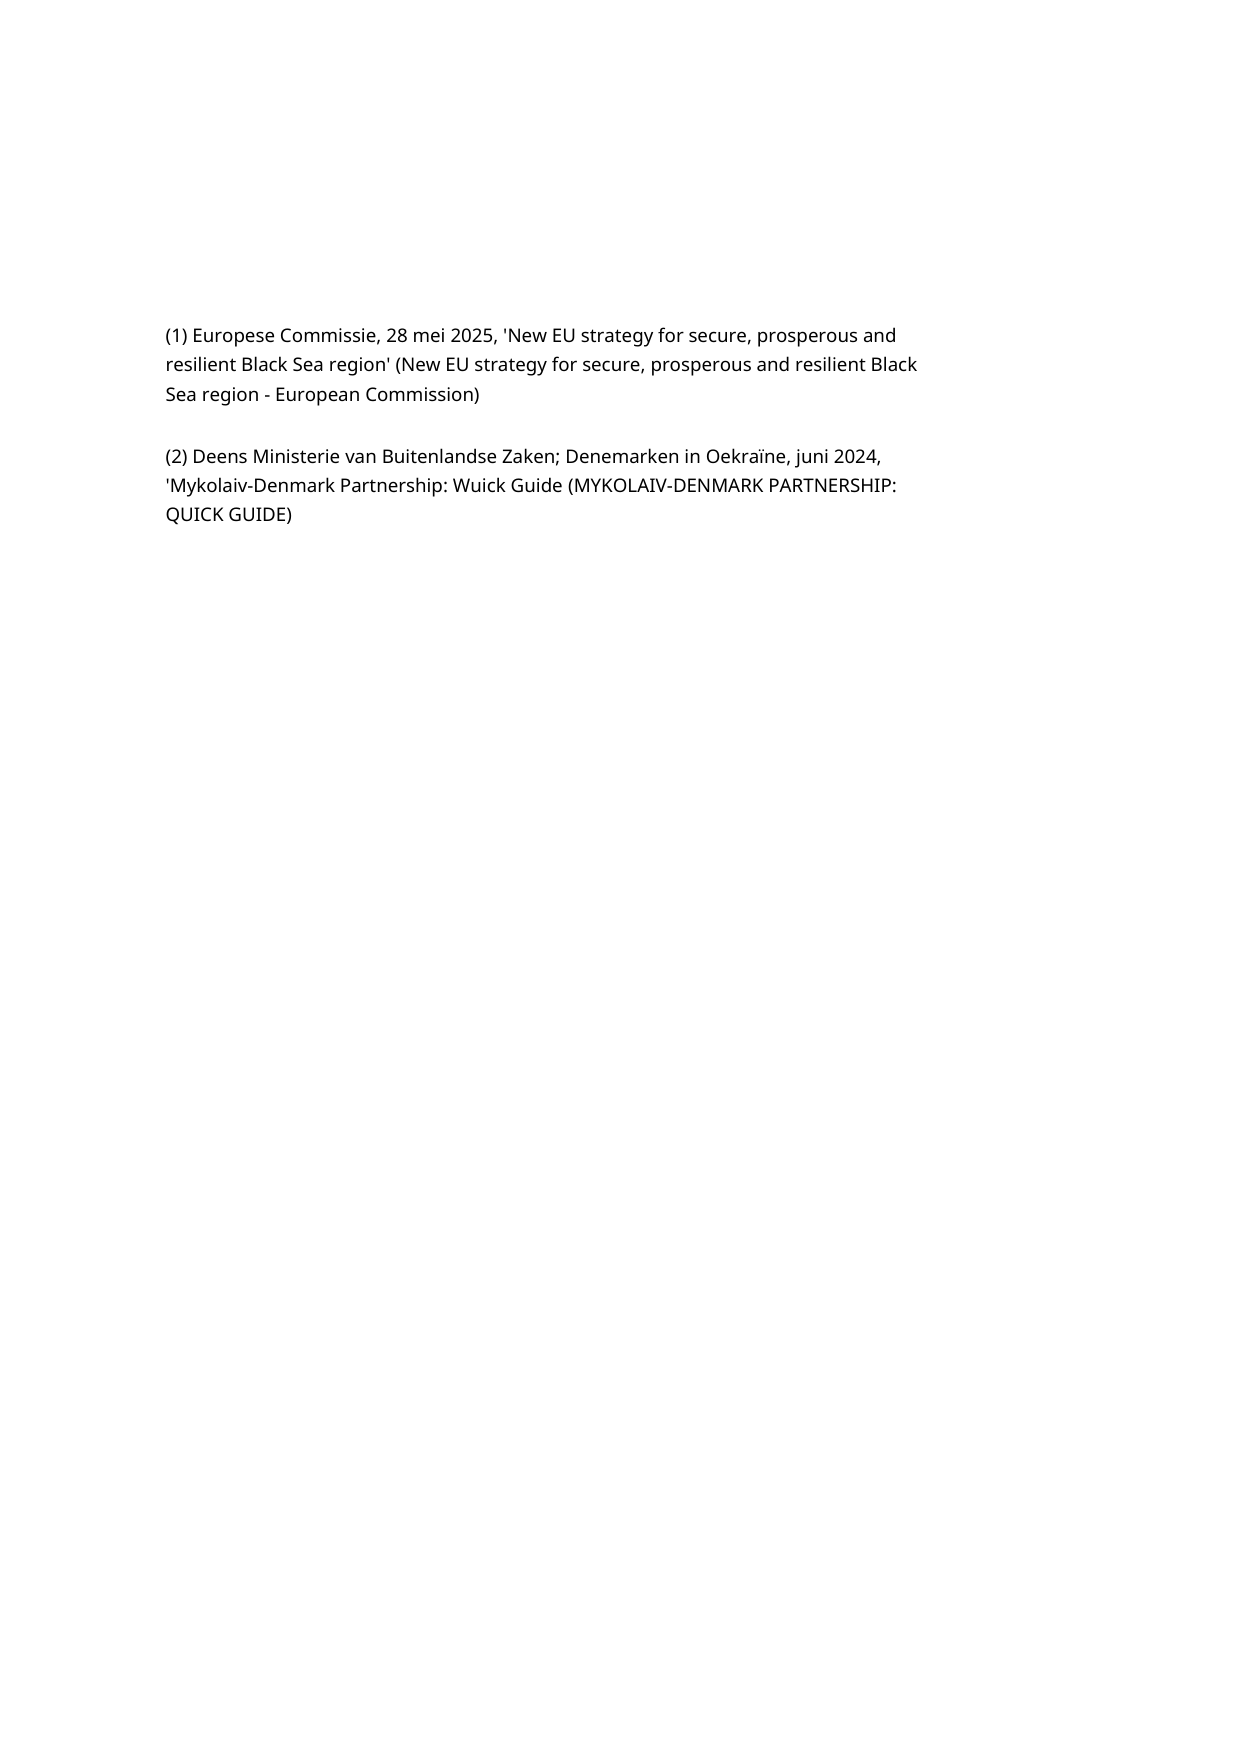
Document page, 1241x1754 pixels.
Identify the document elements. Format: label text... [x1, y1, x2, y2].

text (1) Europese Commissie, 28 mei 2025, 'New EU strategy for secure, prosperous and resilient Black Sea region' (New EU strategy for secure, prosperous and resilient Black Sea region - European Commission) [165, 322, 951, 439]
text (2) Deens Ministerie van Buitenlandse Zaken; Denemarken in Oekraïne, juni 2024, 'Mykolaiv-Denmark Partnership: Wuick Guide (MYKOLAIV-DENMARK PARTNERSHIP: QUICK GUIDE) [165, 443, 951, 527]
